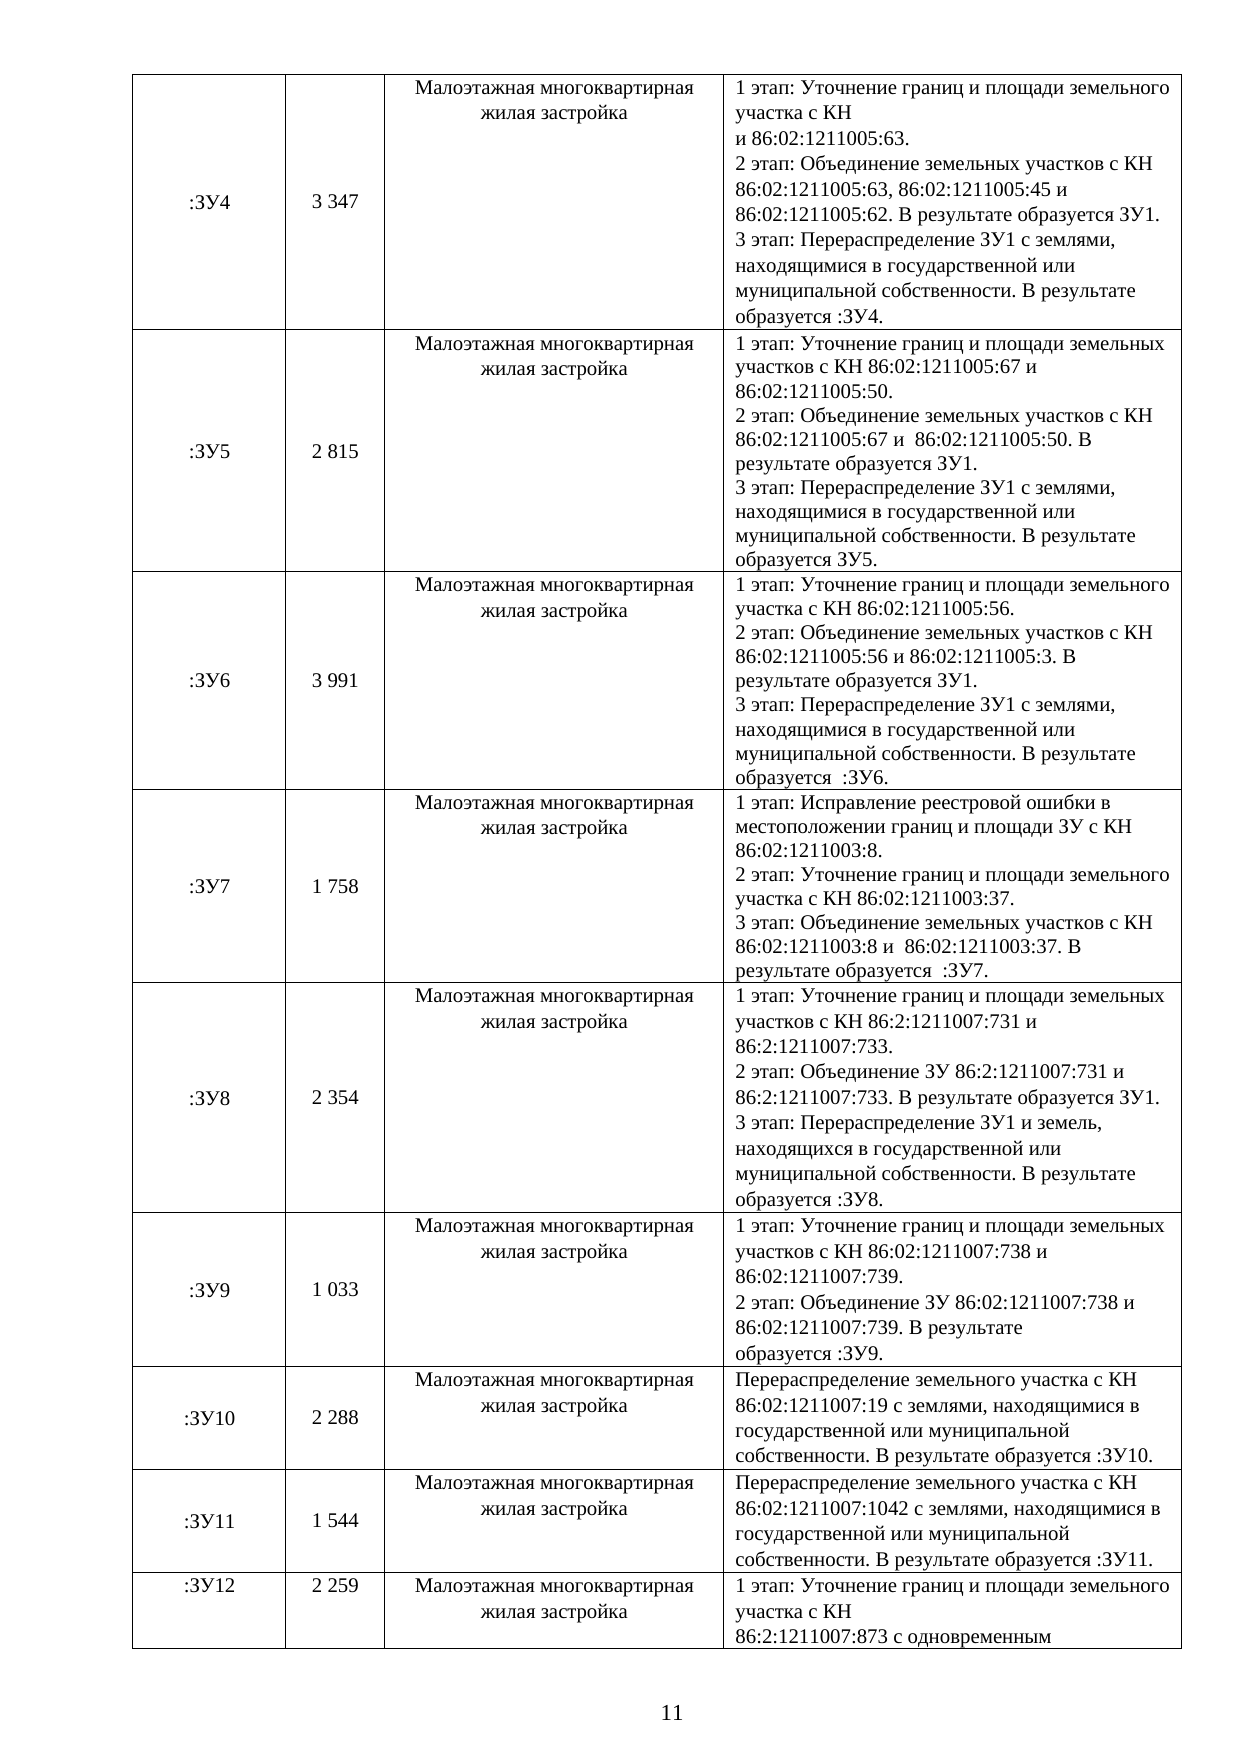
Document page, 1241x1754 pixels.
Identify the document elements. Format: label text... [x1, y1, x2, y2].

table_cell :ЗУ11 [133, 1470, 285, 1572]
table_cell Малоэтажная многоквартирная жилая застройка [385, 572, 723, 789]
table_cell :ЗУ8 [133, 983, 285, 1212]
table_cell :ЗУ6 [133, 572, 285, 789]
table_cell Перераспределение земельного участка с КН 86:02:1211007:1042 с землями, находящимися в государственной или муниципальной собственности. В результате образуется :ЗУ11. [724, 1470, 1181, 1572]
table_cell 1 этап: Исправление реестровой ошибки в местоположении границ и площади ЗУ с КН 86:02:1211003:8. 2 этап: Уточнение границ и площади земельного участка с КН 86:02:1211003:37. 3 этап: Объединение земельных участков с КН 86:02:1211003:8 и 86:02:1211003:37. В результате образуется :ЗУ7. [724, 790, 1181, 982]
table_cell 1 033 [286, 1213, 384, 1366]
table_cell Малоэтажная многоквартирная жилая застройка [385, 790, 723, 982]
table_cell Малоэтажная многоквартирная жилая застройка [385, 983, 723, 1212]
table_cell :ЗУ5 [133, 330, 285, 571]
table_cell :ЗУ4 [133, 75, 285, 329]
table_cell 1 544 [286, 1470, 384, 1572]
table_cell 3 991 [286, 572, 384, 789]
table_cell 1 этап: Уточнение границ и площади земельного участка с КН 86:02:1211005:56. 2 этап: Объединение земельных участков с КН 86:02:1211005:56 и 86:02:1211005:3. В результате образуется ЗУ1. 3 этап: Перераспределение ЗУ1 с землями, находящимися в государственной или муниципальной собственности. В результате образуется :ЗУ6. [724, 572, 1181, 789]
table_cell 2 288 [286, 1367, 384, 1469]
table_cell Малоэтажная многоквартирная жилая застройка [385, 1573, 723, 1648]
table_cell :ЗУ9 [133, 1213, 285, 1366]
table_cell 1 этап: Уточнение границ и площади земельных участков с КН 86:02:1211005:67 и 86:02:1211005:50. 2 этап: Объединение земельных участков с КН 86:02:1211005:67 и 86:02:1211005:50. В результате образуется ЗУ1. 3 этап: Перераспределение ЗУ1 с землями, находящимися в государственной или муниципальной собственности. В результате образуется ЗУ5. [724, 330, 1181, 571]
table_cell Малоэтажная многоквартирная жилая застройка [385, 330, 723, 571]
table_cell :ЗУ10 [133, 1367, 285, 1469]
table_cell 3 347 [286, 75, 384, 329]
table_cell 1 этап: Уточнение границ и площади земельного участка с КН и 86:02:1211005:63. 2 этап: Объединение земельных участков с КН 86:02:1211005:63, 86:02:1211005:45 и 86:02:1211005:62. В результате образуется ЗУ1. 3 этап: Перераспределение ЗУ1 с землями, находящимися в государственной или муниципальной собственности. В результате образуется :ЗУ4. [724, 75, 1181, 329]
table_cell 2 354 [286, 983, 384, 1212]
table_cell Малоэтажная многоквартирная жилая застройка [385, 75, 723, 329]
table_cell Малоэтажная многоквартирная жилая застройка [385, 1470, 723, 1572]
table_cell 1 758 [286, 790, 384, 982]
table_cell 1 этап: Уточнение границ и площади земельных участков с КН 86:2:1211007:731 и 86:2:1211007:733. 2 этап: Объединение ЗУ 86:2:1211007:731 и 86:2:1211007:733. В результате образуется ЗУ1. 3 этап: Перераспределение ЗУ1 и земель, находящихся в государственной или муниципальной собственности. В результате образуется :ЗУ8. [724, 983, 1181, 1212]
table_cell 2 815 [286, 330, 384, 571]
table_cell Перераспределение земельного участка с КН 86:02:1211007:19 с землями, находящимися в государственной или муниципальной собственности. В результате образуется :ЗУ10. [724, 1367, 1181, 1469]
table_cell Малоэтажная многоквартирная жилая застройка [385, 1213, 723, 1366]
table_cell Малоэтажная многоквартирная жилая застройка [385, 1367, 723, 1469]
table_cell :ЗУ12 [133, 1573, 285, 1648]
table_cell :ЗУ7 [133, 790, 285, 982]
table_cell 1 этап: Уточнение границ и площади земельных участков с КН 86:02:1211007:738 и 86:02:1211007:739. 2 этап: Объединение ЗУ 86:02:1211007:738 и 86:02:1211007:739. В результате образуется :ЗУ9. [724, 1213, 1181, 1366]
table_cell 2 259 [286, 1573, 384, 1648]
